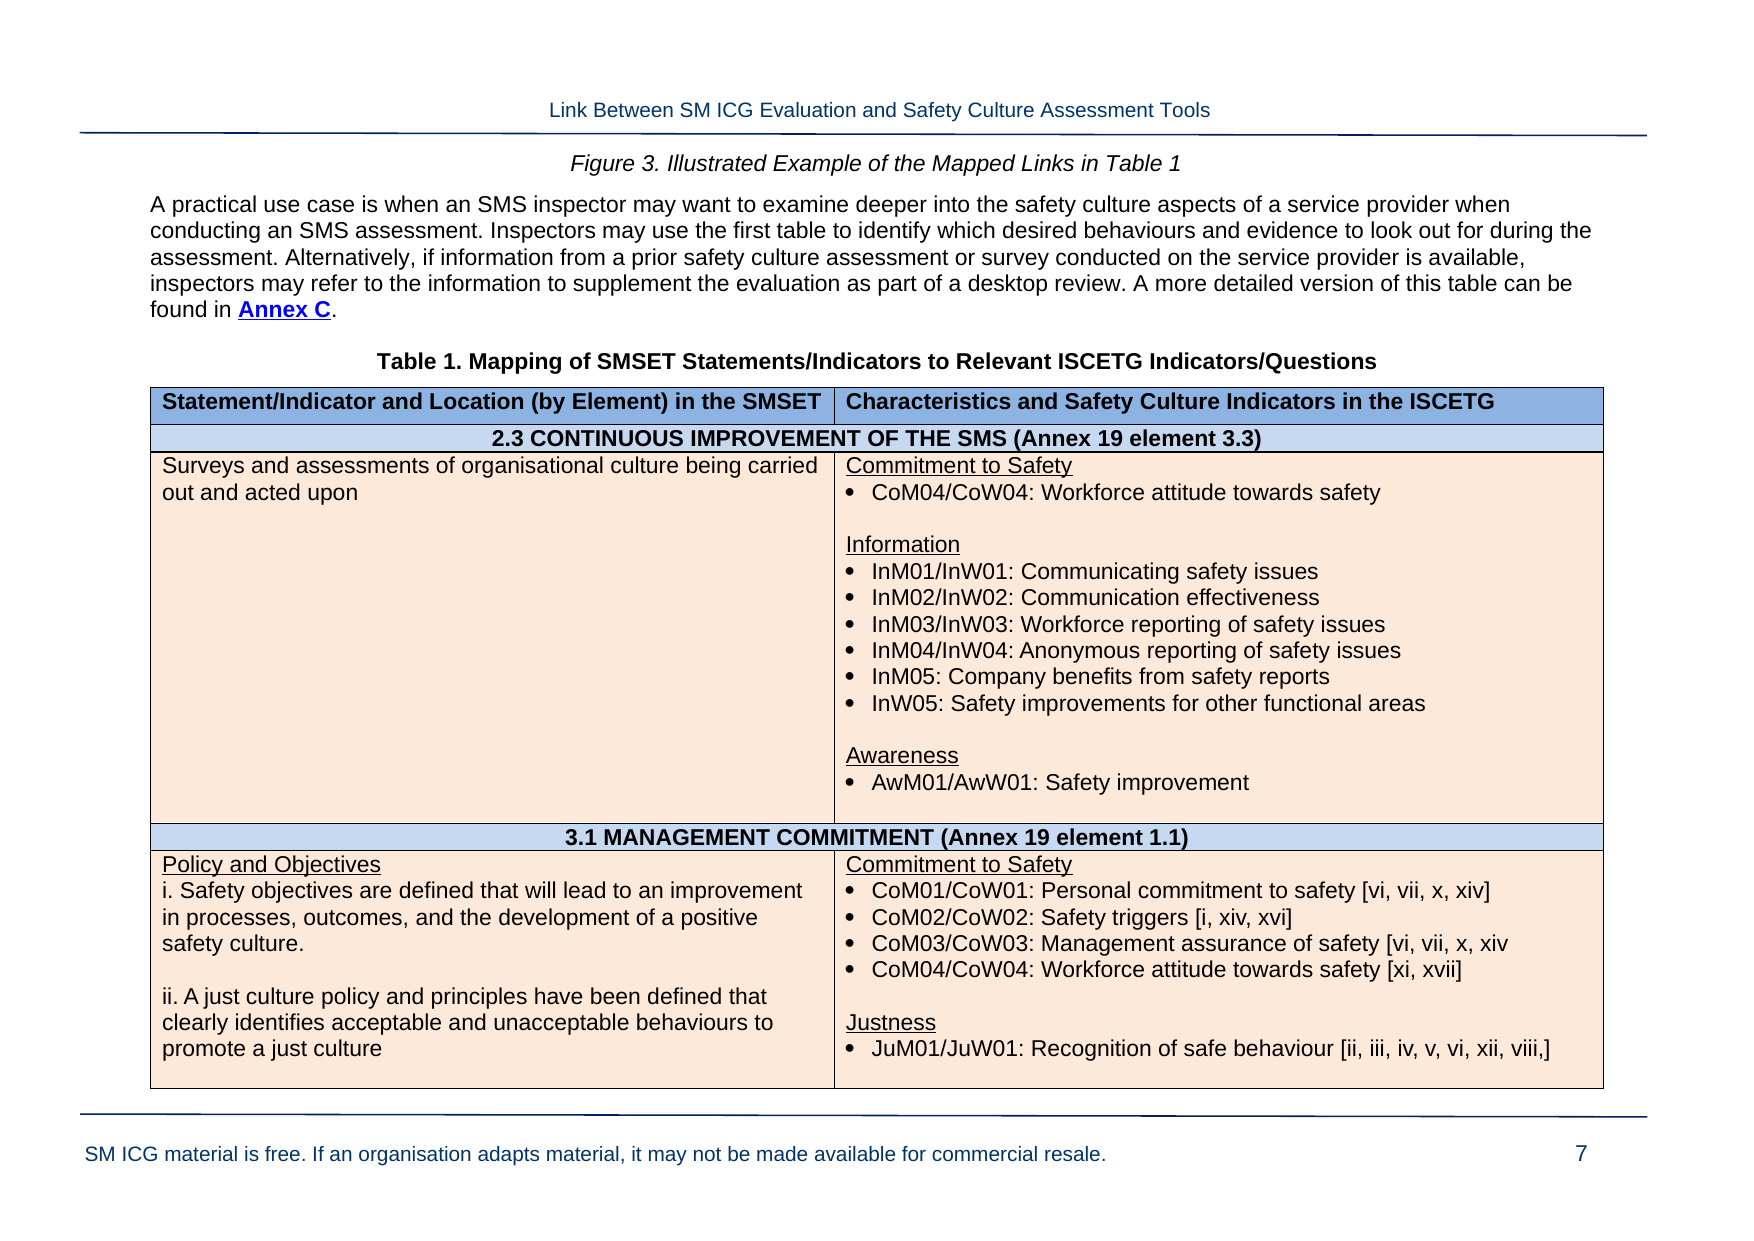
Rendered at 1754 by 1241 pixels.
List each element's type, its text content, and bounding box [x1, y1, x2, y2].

text Table 1. Mapping of SMSET Statements/Indicators to Relevant ISCETG Indicators/Questions [150, 348, 1604, 374]
text Figure 3. Illustrated Example of the Mapped Links in Table 1 [150, 150, 1604, 176]
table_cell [151, 851, 834, 1088]
table_cell 2.3 CONTINUOUS IMPROVEMENT OF THE SMS (Annex 19 element 3.3) [151, 425, 1603, 451]
table_header Statement/Indicator and Location (by Element) in the SMSET [151, 388, 834, 424]
table_header Characteristics and Safety Culture Indicators in the ISCETG [835, 388, 1603, 424]
table_cell Surveys and assessments of organisational culture being carried out and acted upon [151, 453, 834, 822]
table_cell Commitment to Safety CoM04/CoW04: Workforce attitude towards safety Information InM01/InW01: Communicating safety issues InM02/InW02: Communication effectiveness InM03/InW03: Workforce reporting of safety issues InM04/InW04: Anonymous reporting of safety issues InM05: Company benefits from safety reports InW05: Safety improvements for other functional areas Awareness AwM01/AwW01: Safety improvement [835, 453, 1603, 822]
text A practical use case is when an SMS inspector may want to examine deeper into the safety culture aspects of a service provider when conducting an SMS assessment. Inspectors may use the first table to identify which desired behaviours and evidence to look out for during the assessment. Alternatively, if information from a prior safety culture assessment or survey conducted on the service provider is available, inspectors may refer to the information to supplement the evaluation as part of a desktop review. A more detailed version of this table can be found in Annex C. [150, 191, 1604, 323]
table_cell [835, 851, 1603, 1088]
table_cell 3.1 MANAGEMENT COMMITMENT (Annex 19 element 1.1) [151, 824, 1603, 850]
